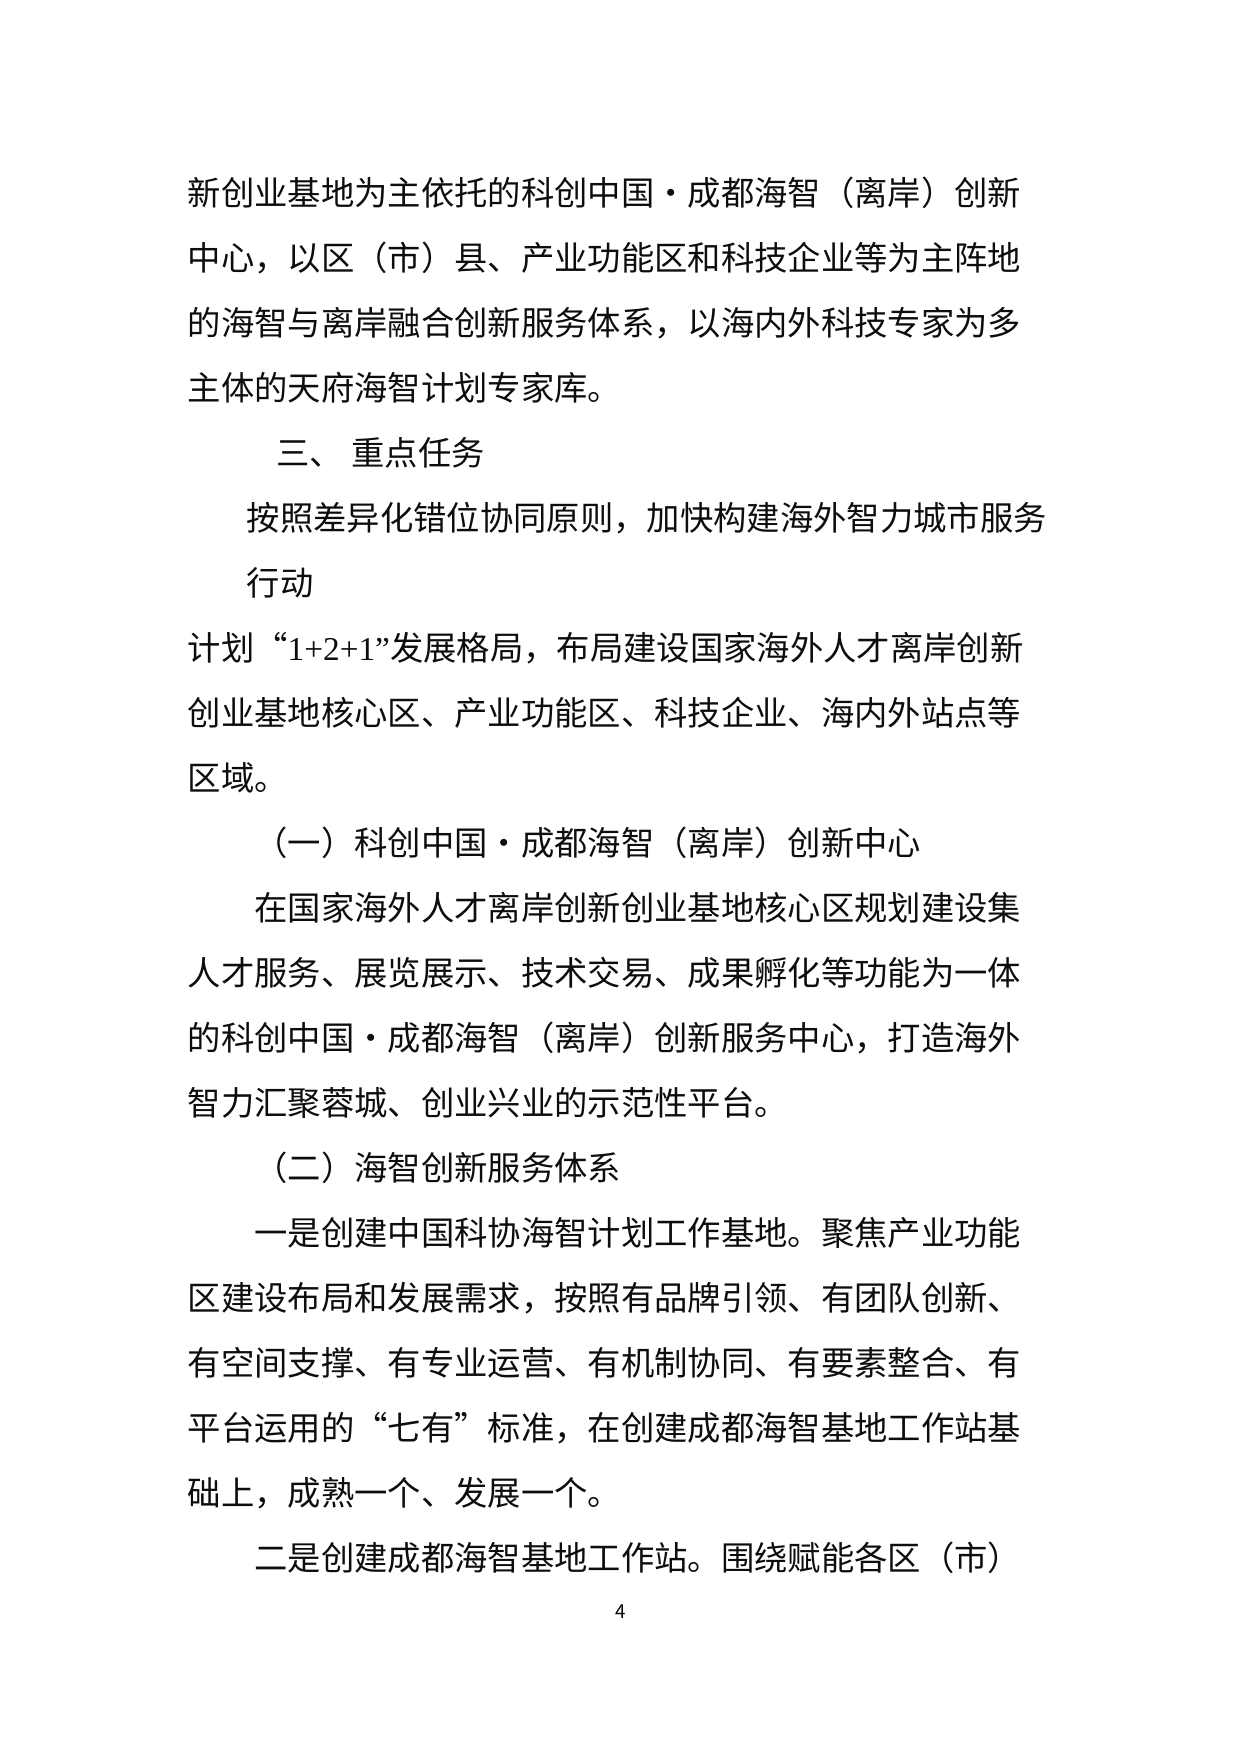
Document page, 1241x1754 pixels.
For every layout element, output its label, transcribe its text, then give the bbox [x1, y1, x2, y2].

text 在国家海外人才离岸创新创业基地核心区规划建设集人才服务、展览展示、技术交易、成果孵化等功能为一体的科创中国·成都海智（离岸）创新服务中心，打造海外智力汇聚蓉城、创业兴业的示范性平台。 [187, 873, 1053, 1133]
text 一是创建中国科协海智计划工作基地。聚焦产业功能区建设布局和发展需求，按照有品牌引领、有团队创新、有空间支撑、有专业运营、有机制协同、有要素整合、有平台运用的“七有”标准，在创建成都海智基地工作站基础上，成熟一个、发展一个。 [187, 1198, 1053, 1523]
text （二）海智创新服务体系 [254, 1133, 1053, 1198]
text （一）科创中国·成都海智（离岸）创新中心 [254, 808, 1053, 873]
list 重点任务 [276, 418, 1053, 483]
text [187, 158, 1053, 418]
text 按照差异化错位协同原则，加快构建海外智力城市服务行动 [247, 483, 1053, 613]
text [187, 1523, 1053, 1588]
text 计划“1+2+1”发展格局，布局建设国家海外人才离岸创新创业基地核心区、产业功能区、科技企业、海内外站点等区域。 [187, 613, 1053, 808]
